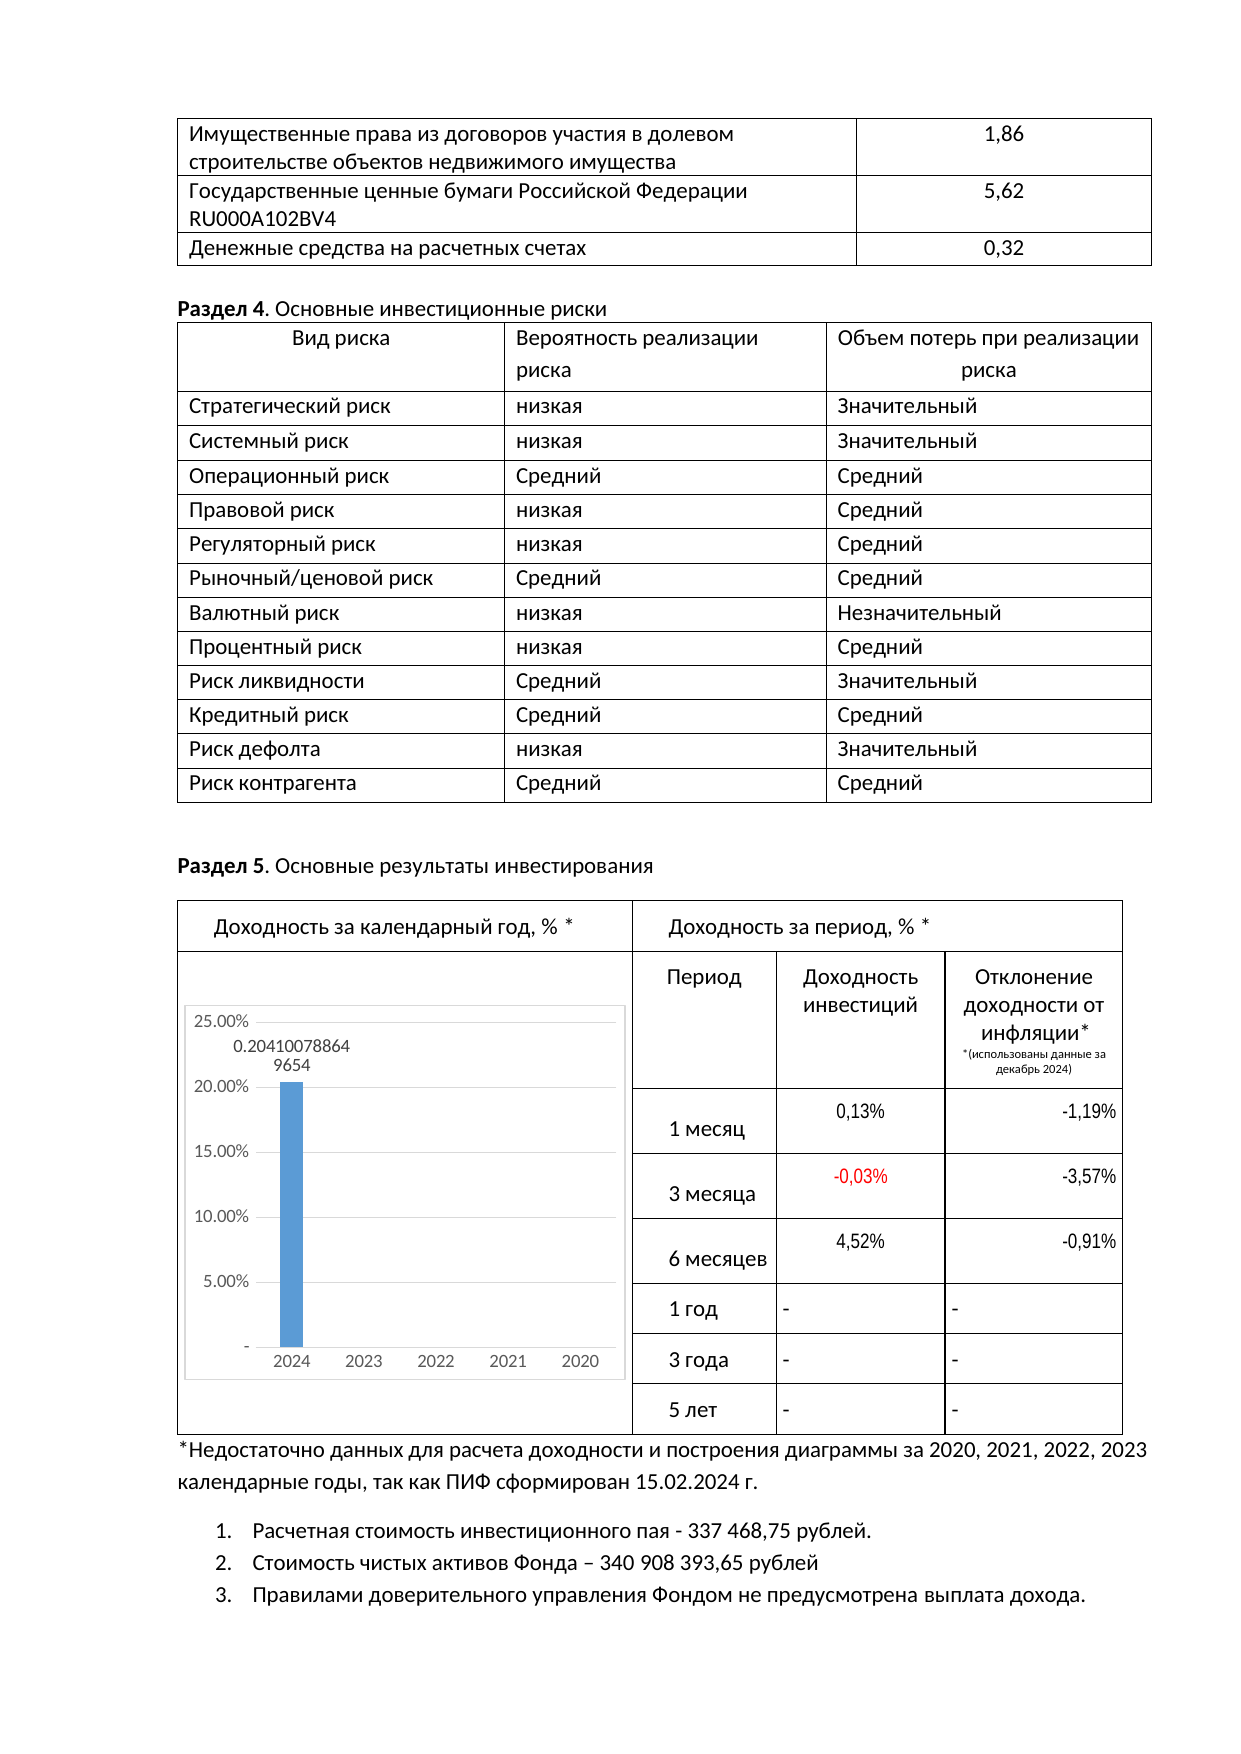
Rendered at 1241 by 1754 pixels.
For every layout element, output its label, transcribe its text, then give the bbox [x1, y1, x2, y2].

table_cell Значительный [827, 392, 1151, 425]
table_cell Средний [505, 769, 826, 802]
table_cell - [946, 1384, 1122, 1434]
table_cell 0,32 [857, 233, 1151, 265]
table_cell Средний [827, 769, 1151, 802]
table_cell - [777, 1334, 944, 1383]
table_cell Средний [827, 529, 1151, 562]
table_cell 3 месяца [633, 1154, 776, 1218]
table_cell Значительный [827, 426, 1151, 460]
table_cell Денежные средства на расчетных счетах [178, 233, 856, 265]
table_cell Кредитный риск [178, 700, 504, 733]
text Раздел 5. Основные результаты инвестирования [177, 852, 1152, 879]
table_cell 6 месяцев [633, 1219, 776, 1283]
list Стоимость чистых активов Фонда – 340 908 393,65 рублей [215, 1548, 1152, 1576]
table_cell Значительный [827, 666, 1151, 699]
table_cell Стратегический риск [178, 392, 504, 425]
table_cell Системный риск [178, 426, 504, 460]
table_cell Период [633, 952, 776, 1088]
table_header Доходность за календарный год, % * [178, 901, 632, 951]
table_cell Отклонение доходности от инфляции* *(использованы данные за декабрь 2024) [946, 952, 1122, 1088]
list Расчетная стоимость инвестиционного пая - 337 468,75 рублей. [215, 1516, 1152, 1544]
table_cell Риск ликвидности [178, 666, 504, 699]
table_cell Валютный риск [178, 598, 504, 631]
table_header Вероятность реализации риска [505, 323, 826, 391]
table_cell - [946, 1334, 1122, 1383]
table_cell Государственные ценные бумаги Российской Федерации RU000A102BV4 [178, 176, 856, 232]
table_cell - [946, 1284, 1122, 1333]
table_cell Риск контрагента [178, 769, 504, 802]
table_cell низкая [505, 392, 826, 425]
table_cell Операционный риск [178, 461, 504, 494]
table_cell Средний [827, 700, 1151, 733]
table_cell 5 лет [633, 1384, 776, 1434]
table_cell Средний [827, 632, 1151, 665]
table_cell 1 год [633, 1284, 776, 1333]
table_cell Значительный [827, 734, 1151, 767]
table_cell Процентный риск [178, 632, 504, 665]
table_cell низкая [505, 495, 826, 528]
table_cell 5,62 [857, 176, 1151, 232]
table_cell Доходность инвестиций [777, 952, 944, 1088]
table_cell Правовой риск [178, 495, 504, 528]
table_cell 1 месяц [633, 1089, 776, 1153]
table_cell 3 года [633, 1334, 776, 1383]
table_cell низкая [505, 529, 826, 562]
table_cell -0,91% [946, 1219, 1122, 1283]
table_cell [178, 952, 632, 1434]
table_cell низкая [505, 598, 826, 631]
table_cell Незначительный [827, 598, 1151, 631]
text Раздел 4. Основные инвестиционные риски [177, 294, 1152, 322]
table_cell Регуляторный риск [178, 529, 504, 562]
table_cell Средний [505, 700, 826, 733]
table_cell низкая [505, 632, 826, 665]
table_header Доходность за период, % * [633, 901, 1122, 951]
table_cell 4,52% [777, 1219, 944, 1283]
table_header Вид риска [178, 323, 504, 391]
table_cell - [777, 1384, 944, 1434]
table_cell низкая [505, 426, 826, 460]
table_cell 0,13% [777, 1089, 944, 1153]
text *Недостаточно данных для расчета доходности и построения диаграммы за 2020, 2021, 2022, 2023 календарные годы, так как ПИФ сформирован 15.02.2024 г. [177, 1435, 1152, 1495]
table_cell Средний [505, 461, 826, 494]
table_cell -1,19% [946, 1089, 1122, 1153]
table_cell -0,03% [777, 1154, 944, 1218]
table_cell Рыночный/ценовой риск [178, 564, 504, 597]
table_cell низкая [505, 734, 826, 767]
list Правилами доверительного управления Фондом не предусмотрена выплата дохода. [215, 1580, 1152, 1608]
table_cell 1,86 [857, 119, 1151, 175]
table_cell Риск дефолта [178, 734, 504, 767]
table_cell Средний [505, 666, 826, 699]
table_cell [178, 119, 856, 175]
table_cell - [777, 1284, 944, 1333]
table_cell Средний [827, 461, 1151, 494]
table_cell Средний [505, 564, 826, 597]
table_cell Средний [827, 495, 1151, 528]
table_cell Средний [827, 564, 1151, 597]
table_header Объем потерь при реализации риска [827, 323, 1151, 391]
table_cell -3,57% [946, 1154, 1122, 1218]
